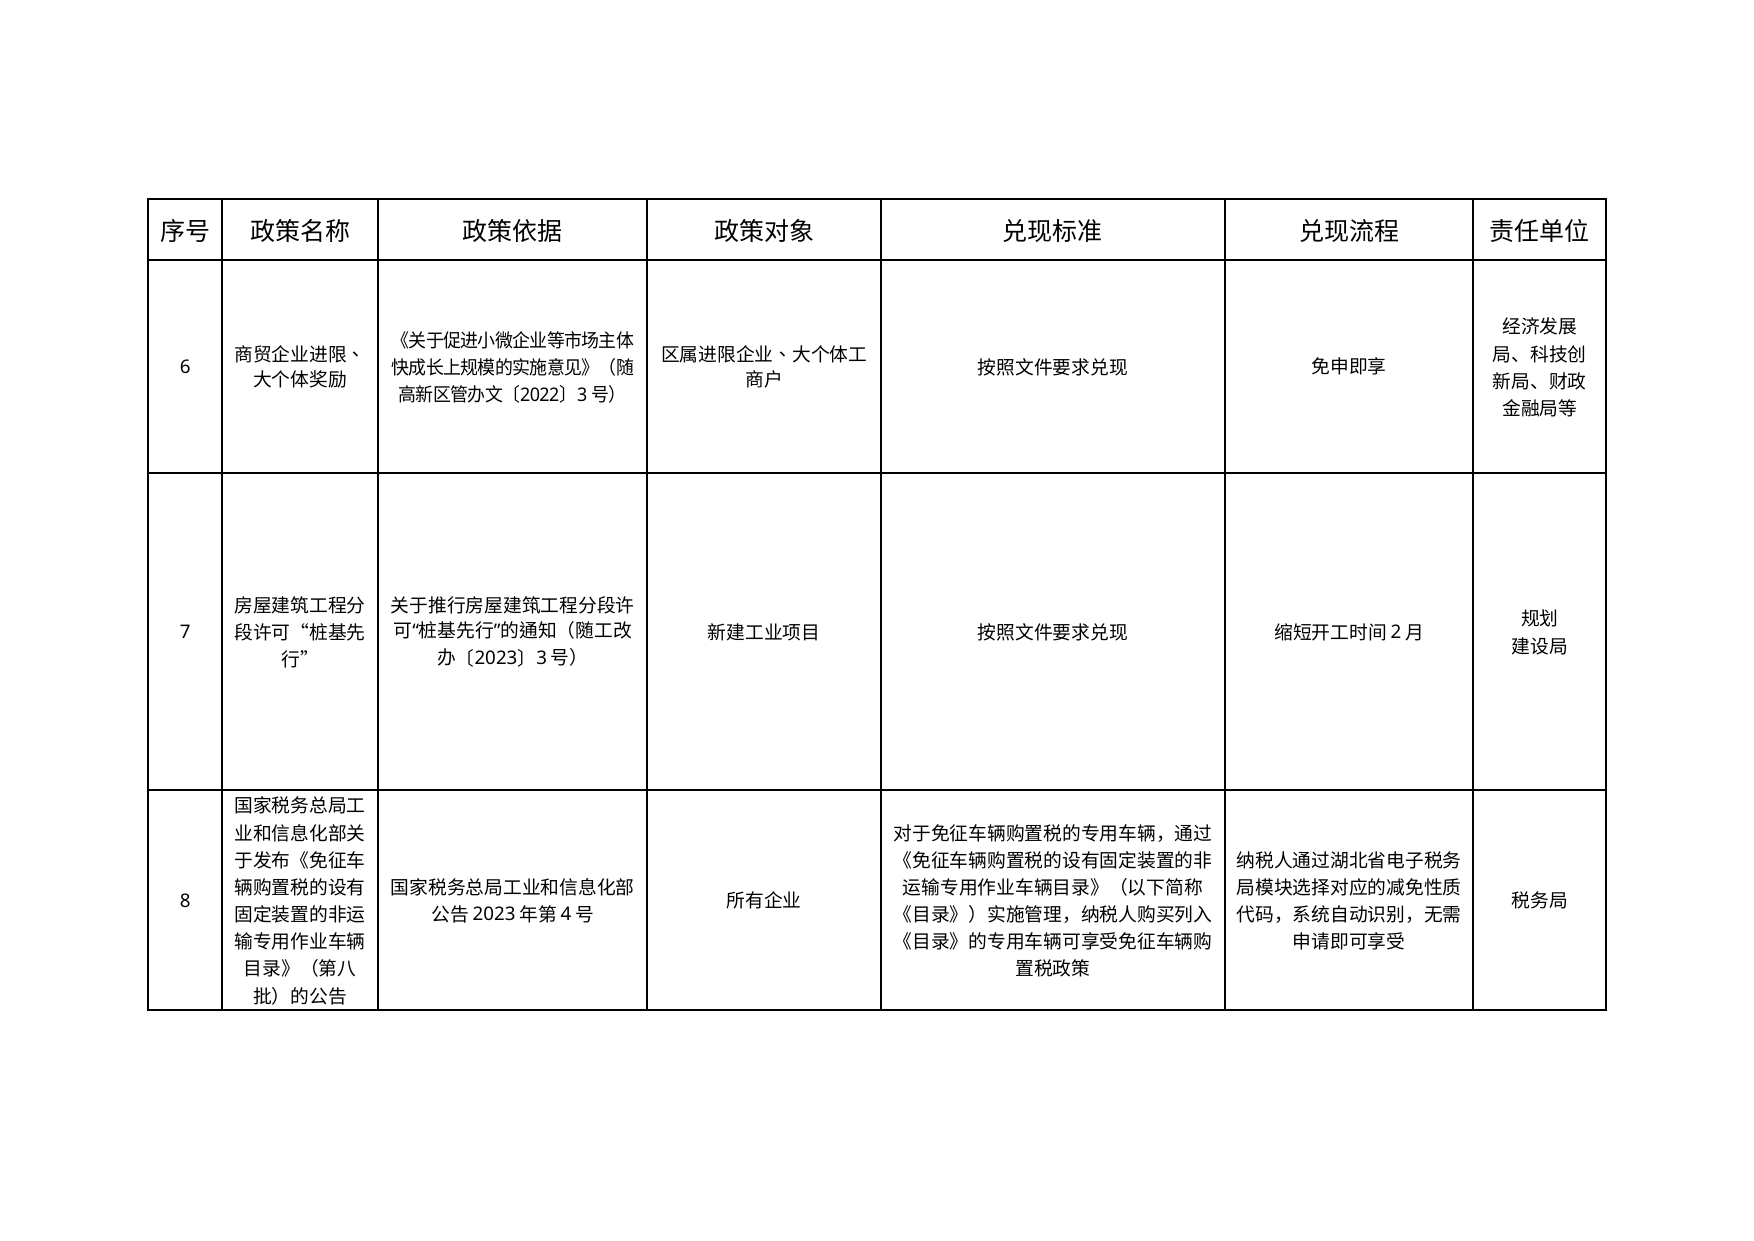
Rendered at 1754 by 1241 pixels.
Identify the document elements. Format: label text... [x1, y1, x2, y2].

table_header 序号 [149, 200, 221, 259]
table_header 政策对象 [648, 200, 880, 259]
table_header 责任单位 [1474, 200, 1605, 259]
table_cell 税务局 [1474, 791, 1605, 1008]
table_cell 规划 建设局 [1474, 474, 1605, 789]
table_cell 按照文件要求兑现 [882, 261, 1224, 472]
table_cell 7 [149, 474, 221, 789]
table_header 兑现标准 [882, 200, 1224, 259]
table_cell 房屋建筑工程分段许可“桩基先行” [223, 474, 377, 789]
table_cell 经济发展局、科技创新局、财政金融局等 [1474, 261, 1605, 472]
table_cell 关于推行房屋建筑工程分段许可“桩基先行”的通知（随工改办〔2023〕3号） [379, 474, 646, 789]
table_cell 新建工业项目 [648, 474, 880, 789]
table_cell 国家税务总局工业和信息化部关于发布《免征车辆购置税的设有固定装置的非运输专用作业车辆目录》（第八批）的公告 [223, 791, 377, 1008]
table_cell 6 [149, 261, 221, 472]
table_cell 区属进限企业、大个体工商户 [648, 261, 880, 472]
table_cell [1226, 791, 1472, 1008]
table_cell 《关于促进小微企业等市场主体快成长上规模的实施意见》（随高新区管办文〔2022〕3号） [379, 261, 646, 472]
table_header 政策名称 [223, 200, 377, 259]
table_cell 免申即享 [1226, 261, 1472, 472]
table_cell 缩短开工时间2月 [1226, 474, 1472, 789]
table_cell 所有企业 [648, 791, 880, 1008]
table_header 政策依据 [379, 200, 646, 259]
table_cell 对于免征车辆购置税的专用车辆，通过《免征车辆购置税的设有固定装置的非运输专用作业车辆目录》（以下简称《目录》）实施管理，纳税人购买列入《目录》的专用车辆可享受免征车辆购置税政策 [882, 791, 1224, 1008]
table_cell 按照文件要求兑现 [882, 474, 1224, 789]
table_header 兑现流程 [1226, 200, 1472, 259]
table_cell 国家税务总局工业和信息化部公告2023年第4号 [379, 791, 646, 1008]
table_cell 8 [149, 791, 221, 1008]
table_cell 商贸企业进限、大个体奖励 [223, 261, 377, 472]
